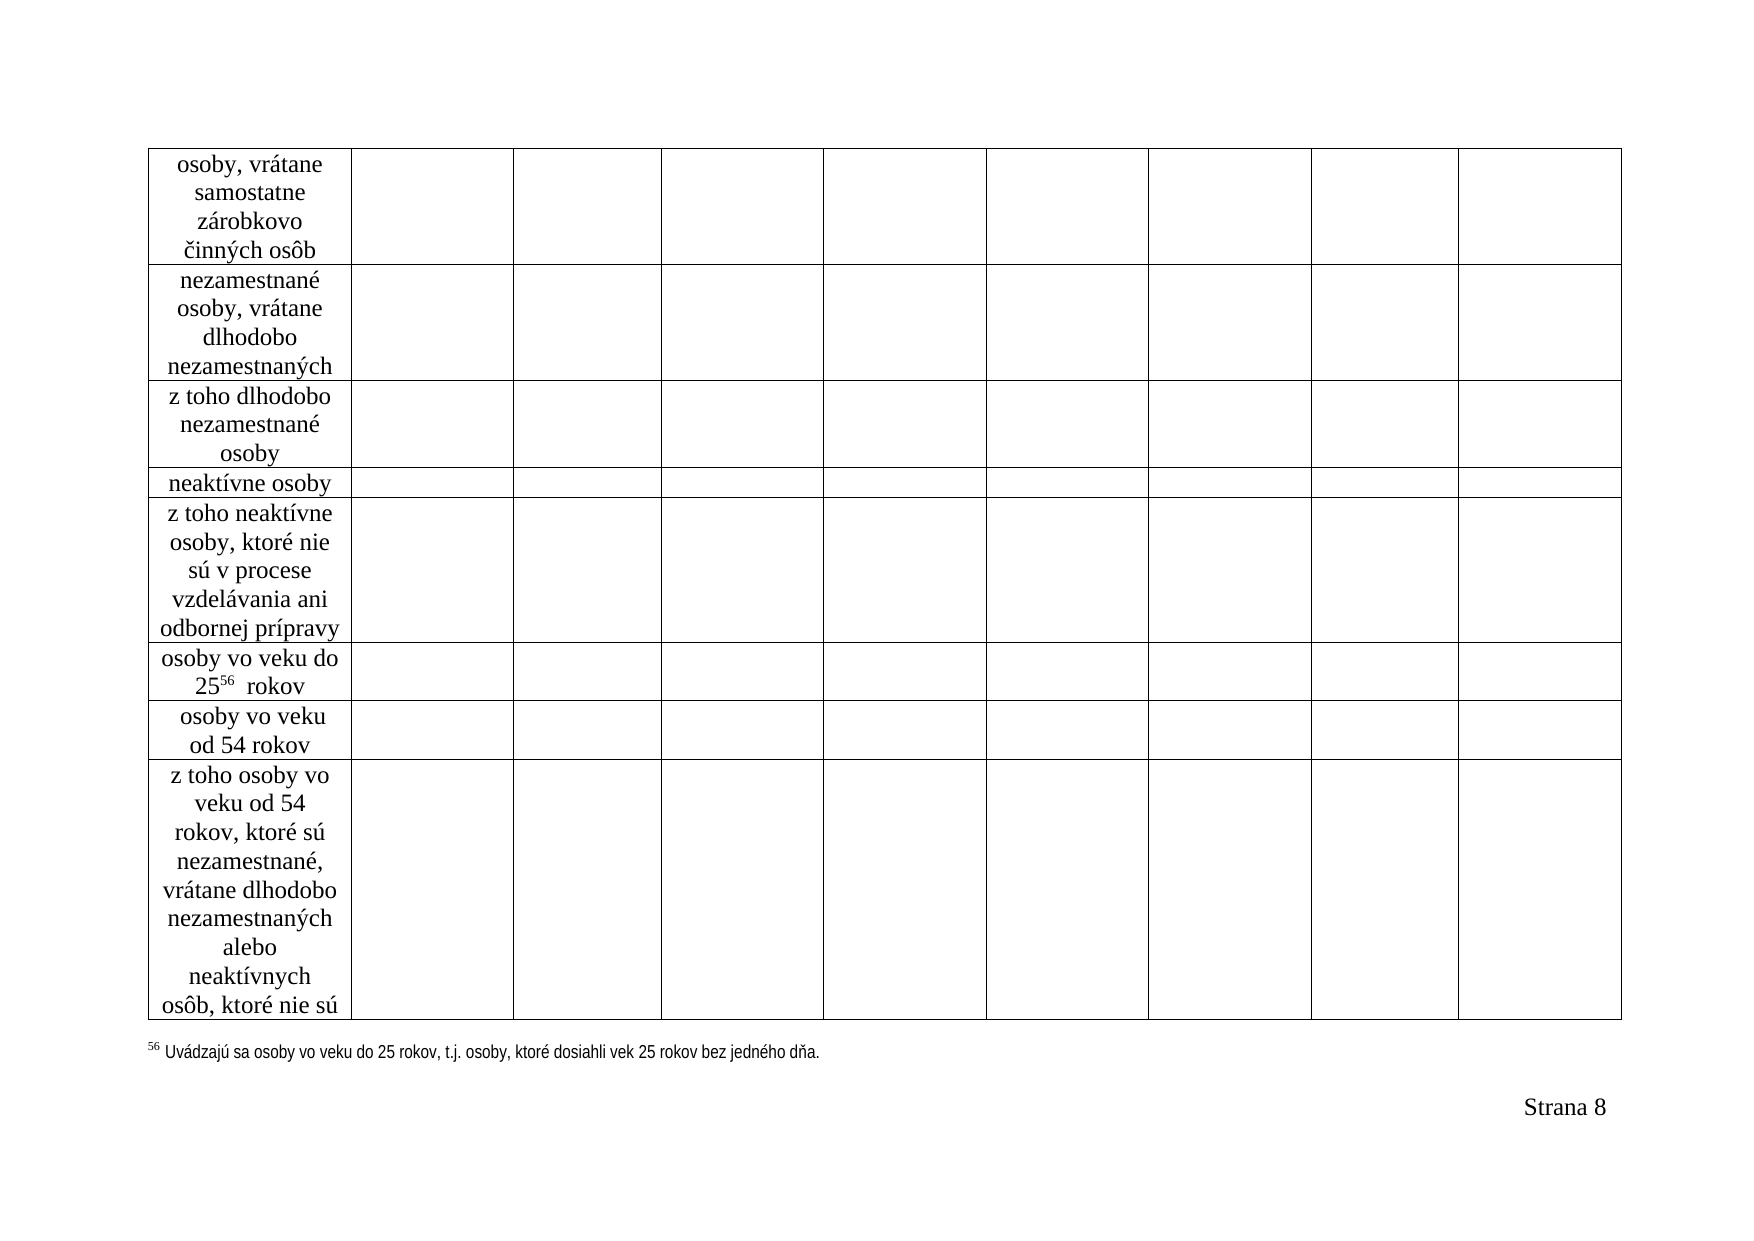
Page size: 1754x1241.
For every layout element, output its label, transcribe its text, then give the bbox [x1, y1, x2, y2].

table_cell [1459, 643, 1621, 700]
table_cell neaktívne osoby [149, 468, 351, 497]
table_cell [352, 381, 513, 467]
table_cell [1459, 498, 1621, 642]
table_cell [987, 381, 1148, 467]
table_cell [1149, 381, 1311, 467]
table_cell [987, 760, 1148, 1018]
table_cell [824, 468, 986, 497]
table_cell [824, 381, 986, 467]
table_cell [824, 643, 986, 700]
table_cell z toho neaktívne osoby, ktoré nie sú v procese vzdelávania ani odbornej prípravy [149, 498, 351, 642]
table_cell [987, 149, 1148, 264]
table_cell [1149, 760, 1311, 1018]
table_cell [662, 701, 823, 759]
table_cell [514, 381, 661, 467]
table_cell [1459, 381, 1621, 467]
table_cell [1149, 468, 1311, 497]
table_cell [1312, 701, 1458, 759]
table_cell [352, 760, 513, 1018]
table_cell [1312, 149, 1458, 264]
table_cell [514, 149, 661, 264]
table_cell [1312, 468, 1458, 497]
table_cell [662, 265, 823, 380]
table_cell [514, 265, 661, 380]
table_cell [1149, 701, 1311, 759]
table_cell [662, 149, 823, 264]
table_cell [662, 498, 823, 642]
table_cell [514, 468, 661, 497]
table_cell [352, 468, 513, 497]
table_cell [1149, 265, 1311, 380]
table_cell [514, 760, 661, 1018]
table_cell [1459, 760, 1621, 1018]
table_cell [514, 498, 661, 642]
table_cell [987, 468, 1148, 497]
table_cell [1149, 498, 1311, 642]
table_cell [824, 149, 986, 264]
table_cell [1459, 701, 1621, 759]
table_cell [987, 498, 1148, 642]
table_cell [1459, 468, 1621, 497]
table_cell [1312, 381, 1458, 467]
table_cell zamestnané osoby, vrátane samostatne zárobkovo činných osôb [149, 149, 351, 264]
table_cell osoby vo veku od 54 rokov [149, 701, 351, 759]
table_cell nezamestnané osoby, vrátane dlhodobo nezamestnaných [149, 265, 351, 380]
table_cell [987, 265, 1148, 380]
table_cell [824, 498, 986, 642]
table_cell [1312, 498, 1458, 642]
table_cell [662, 381, 823, 467]
table_cell [662, 468, 823, 497]
table_cell [662, 643, 823, 700]
table_cell [352, 701, 513, 759]
table_cell [662, 760, 823, 1018]
table_cell [352, 149, 513, 264]
table_cell [352, 498, 513, 642]
table_cell [352, 643, 513, 700]
table_cell [1312, 265, 1458, 380]
table_cell [824, 760, 986, 1018]
table_cell [1459, 265, 1621, 380]
table_cell [1459, 149, 1621, 264]
table_cell [514, 701, 661, 759]
table_cell [1149, 149, 1311, 264]
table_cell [149, 760, 351, 1018]
table_cell [987, 643, 1148, 700]
table_cell [352, 265, 513, 380]
table_cell [987, 701, 1148, 759]
table_cell [1312, 643, 1458, 700]
table_cell osoby vo veku do 25 rokov [149, 643, 351, 700]
table_cell [824, 265, 986, 380]
table_cell [514, 643, 661, 700]
table_cell z toho dlhodobo nezamestnané osoby [149, 381, 351, 467]
table_cell [1149, 643, 1311, 700]
table_cell [824, 701, 986, 759]
table_cell [1312, 760, 1458, 1018]
